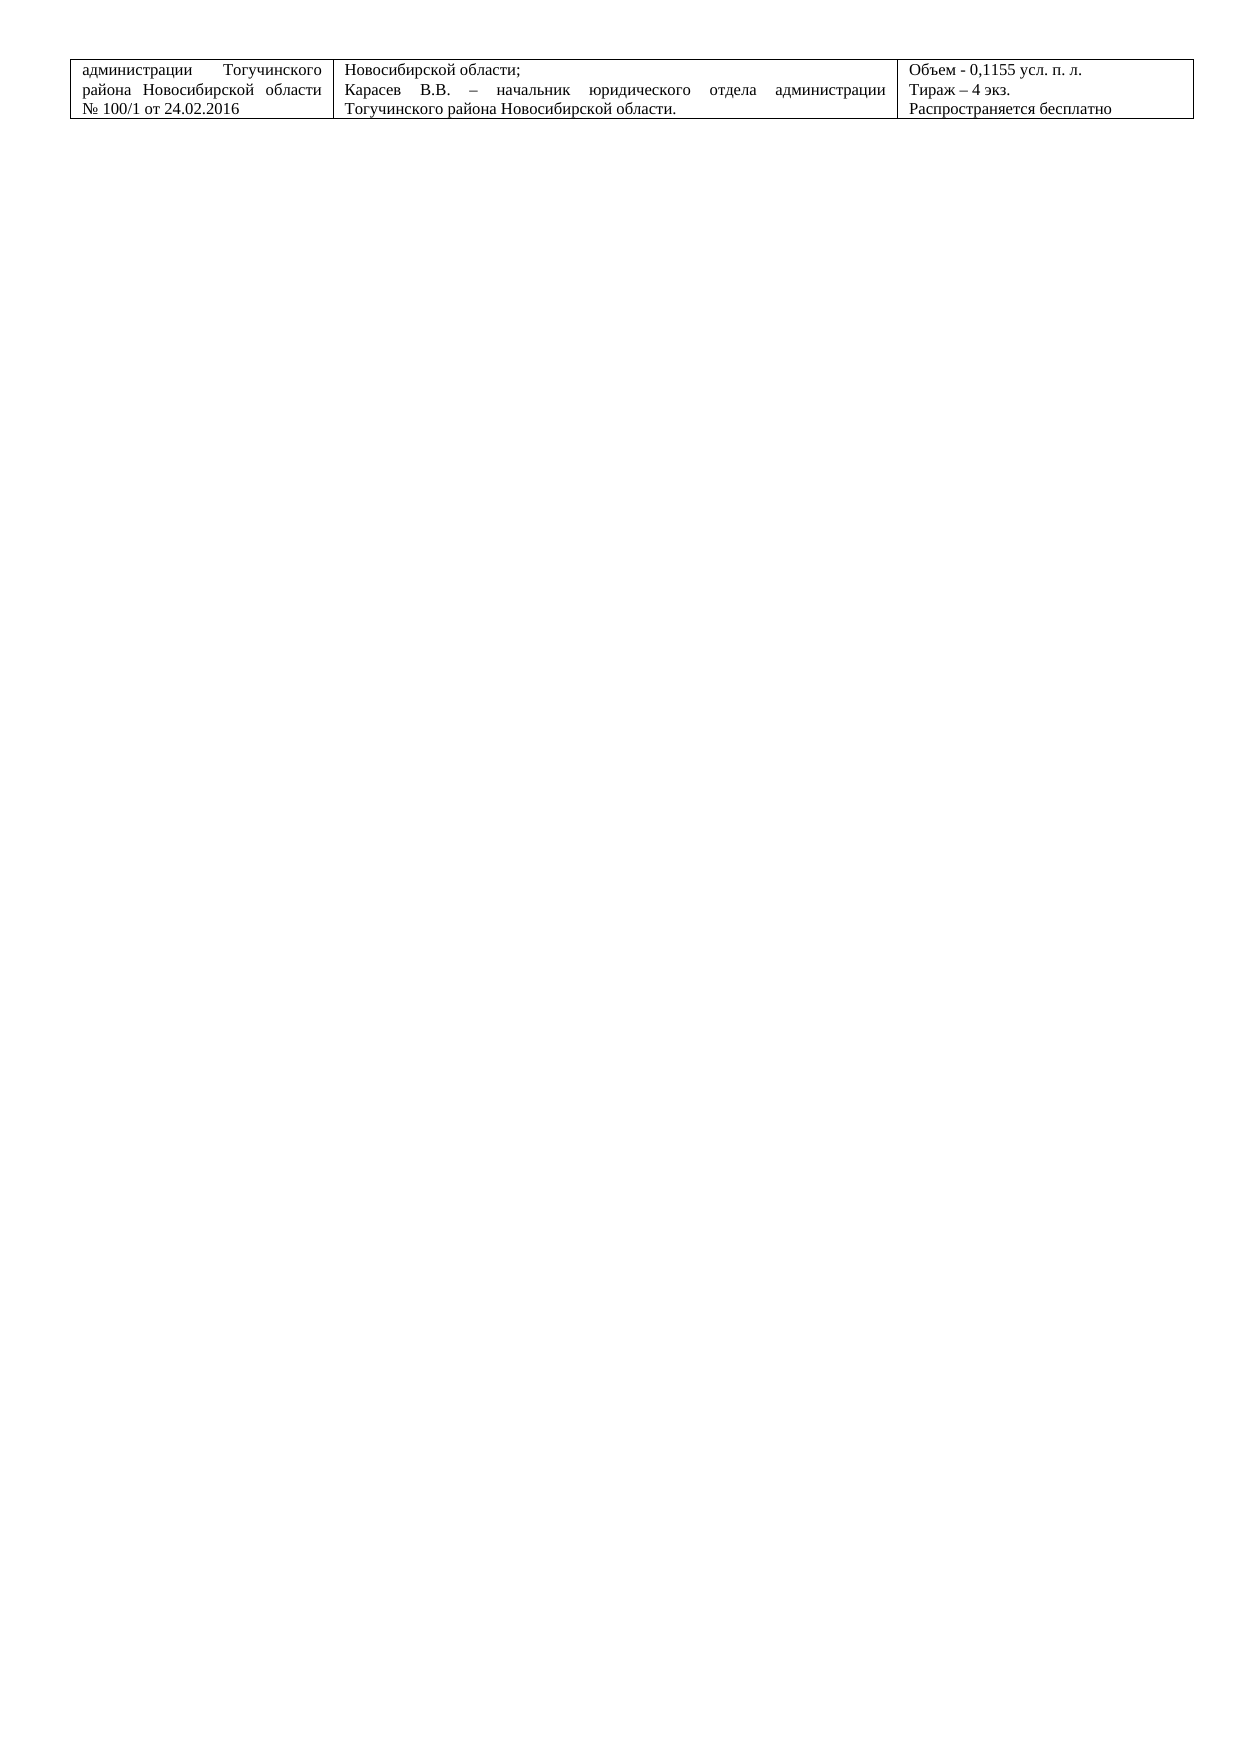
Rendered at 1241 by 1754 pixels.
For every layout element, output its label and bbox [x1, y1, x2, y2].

table_header [898, 60, 1193, 118]
table_header [71, 60, 333, 118]
table_header [334, 60, 897, 118]
